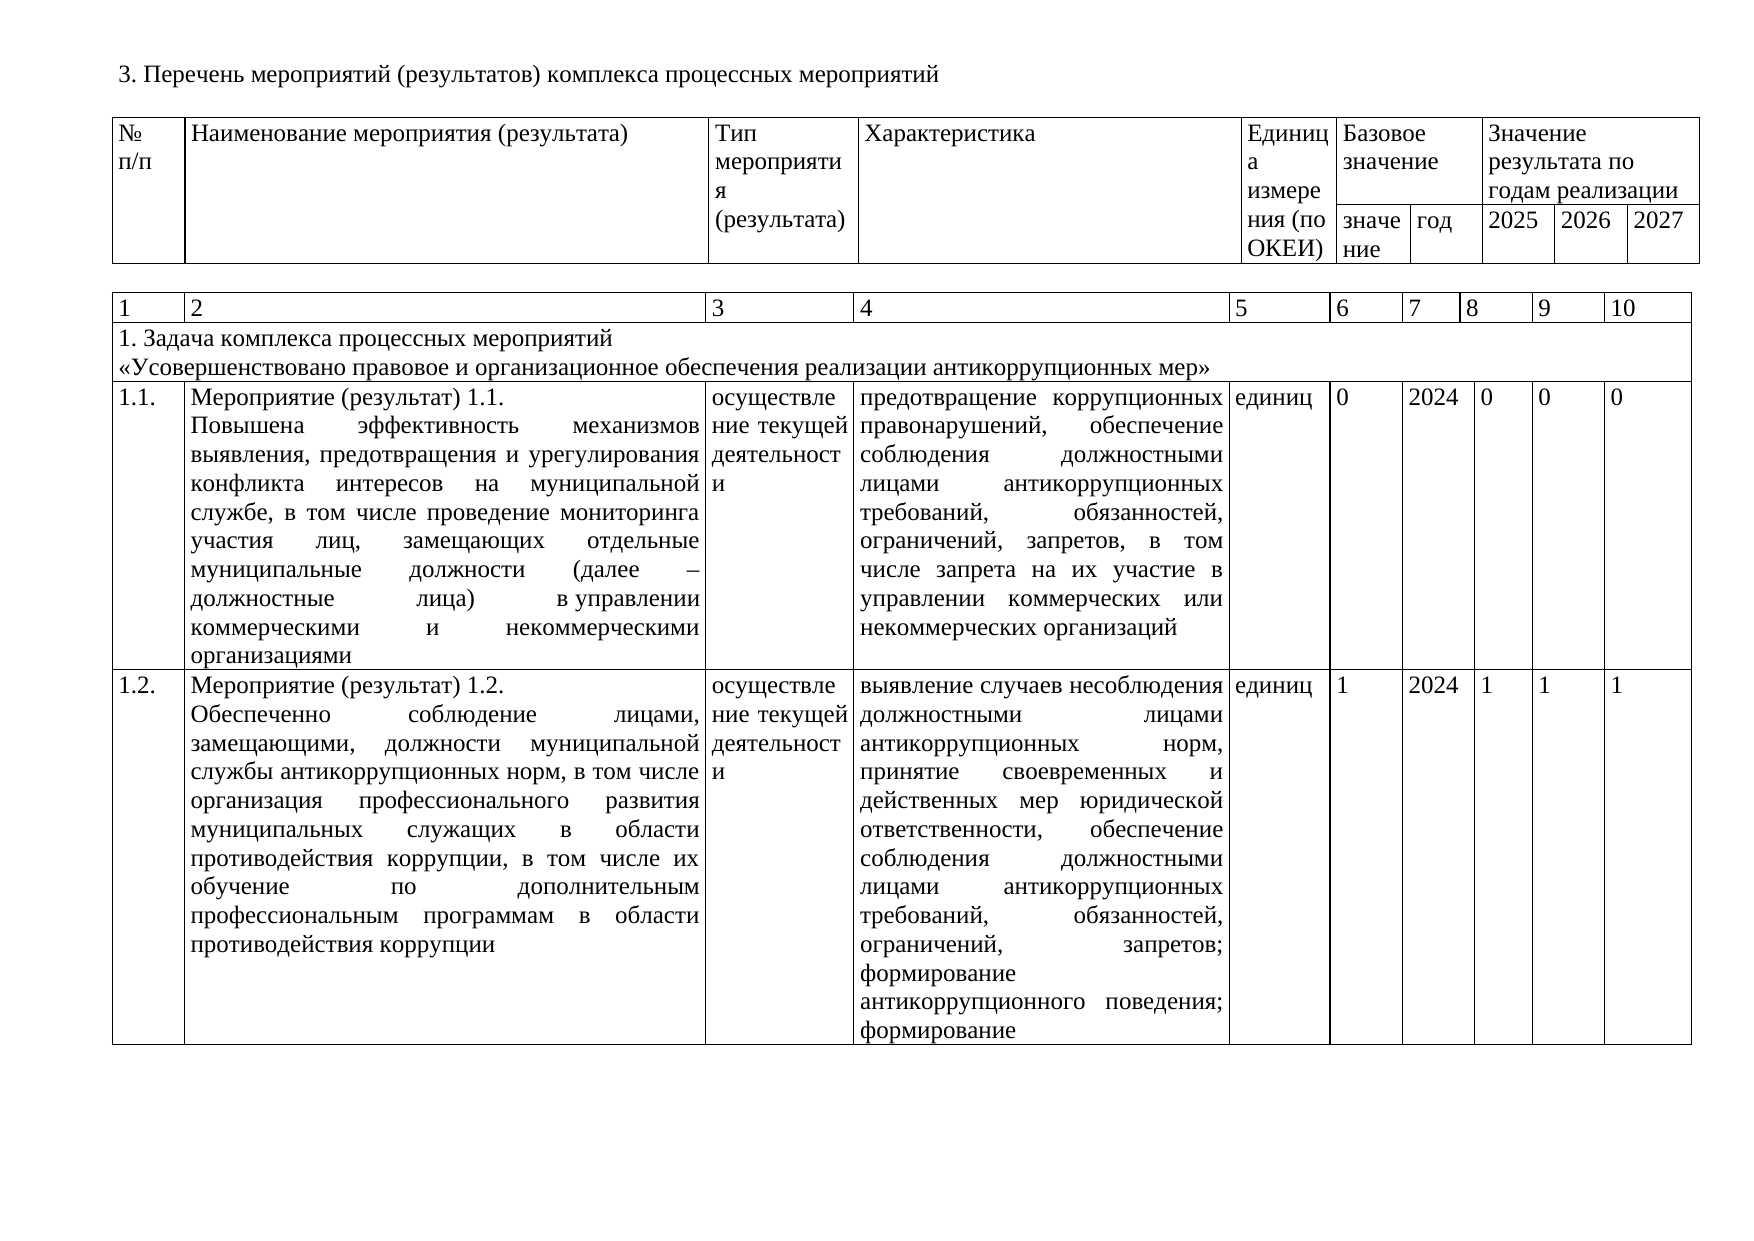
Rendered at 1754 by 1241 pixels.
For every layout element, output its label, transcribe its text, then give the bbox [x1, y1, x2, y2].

table_cell 1.1. [113, 382, 184, 669]
table_cell год [1411, 205, 1482, 262]
table_cell 0 [1605, 382, 1691, 669]
table_header Единица измерения (по ОКЕИ) [1242, 118, 1336, 262]
table_header Характеристика [859, 118, 1241, 262]
table_cell 2026 [1555, 205, 1627, 262]
table_cell 1. Задача комплекса процессных мероприятий «Усовершенствовано правовое и организационное обеспечения реализации антикоррупционных мер» [113, 323, 1691, 381]
table_header 1 [113, 293, 184, 322]
table_header 4 [854, 293, 1229, 322]
table_header 9 [1533, 293, 1604, 322]
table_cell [185, 670, 705, 1044]
table_cell 2024 [1403, 670, 1474, 1044]
table_cell 2025 [1483, 205, 1554, 262]
table_cell предотвращение коррупционных правонарушений, обеспечение соблюдения должностными лицами антикоррупционных требований, обязанностей, ограничений, запретов, в том числе запрета на их участие в управлении коммерческих или некоммерческих организаций [854, 382, 1229, 669]
table_cell единиц [1230, 382, 1329, 669]
table_cell 2027 [1628, 205, 1699, 262]
table_header Тип мероприятия (результата) [709, 118, 858, 262]
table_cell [706, 670, 853, 1044]
table_header 3 [706, 293, 853, 322]
table_cell 0 [1533, 382, 1604, 669]
table_cell осуществление текущей деятельности [706, 382, 853, 669]
table_cell Мероприятие (результат) 1.1. Повышена эффективность механизмов выявления, предотвращения и урегулирования конфликта интересов на муниципальной службе, в том числе проведение мониторинга участия лиц, замещающих отдельные муниципальные должности (далее – должностные лица) в управлении коммерческими и некоммерческими организациями [185, 382, 705, 669]
table_cell 1 [1605, 670, 1691, 1044]
table_header 2 [185, 293, 705, 322]
table_header Наименование мероприятия (результата) [186, 118, 708, 262]
table_cell 0 [1475, 382, 1532, 669]
table_cell 1 [1475, 670, 1532, 1044]
table_cell 0 [1331, 382, 1402, 669]
table_cell 2024 [1403, 382, 1474, 669]
table_header 5 [1230, 293, 1329, 322]
table_header № п/п [113, 118, 184, 262]
table_header 7 [1403, 293, 1459, 322]
table_cell значение [1337, 205, 1410, 262]
table_header 6 [1331, 293, 1402, 322]
table_header 10 [1605, 293, 1691, 322]
table_cell 1 [1533, 670, 1604, 1044]
table_cell единиц [1230, 670, 1329, 1044]
text 3. Перечень мероприятий (результатов) комплекса процессных мероприятий [118, 59, 1636, 88]
table_header 8 [1461, 293, 1532, 322]
table_header Значение результата по годам реализации [1483, 118, 1699, 204]
table_header Базовое значение [1337, 118, 1482, 204]
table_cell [854, 670, 1229, 1044]
table_cell 1 [1331, 670, 1402, 1044]
table_cell 1.2. [113, 670, 184, 1044]
